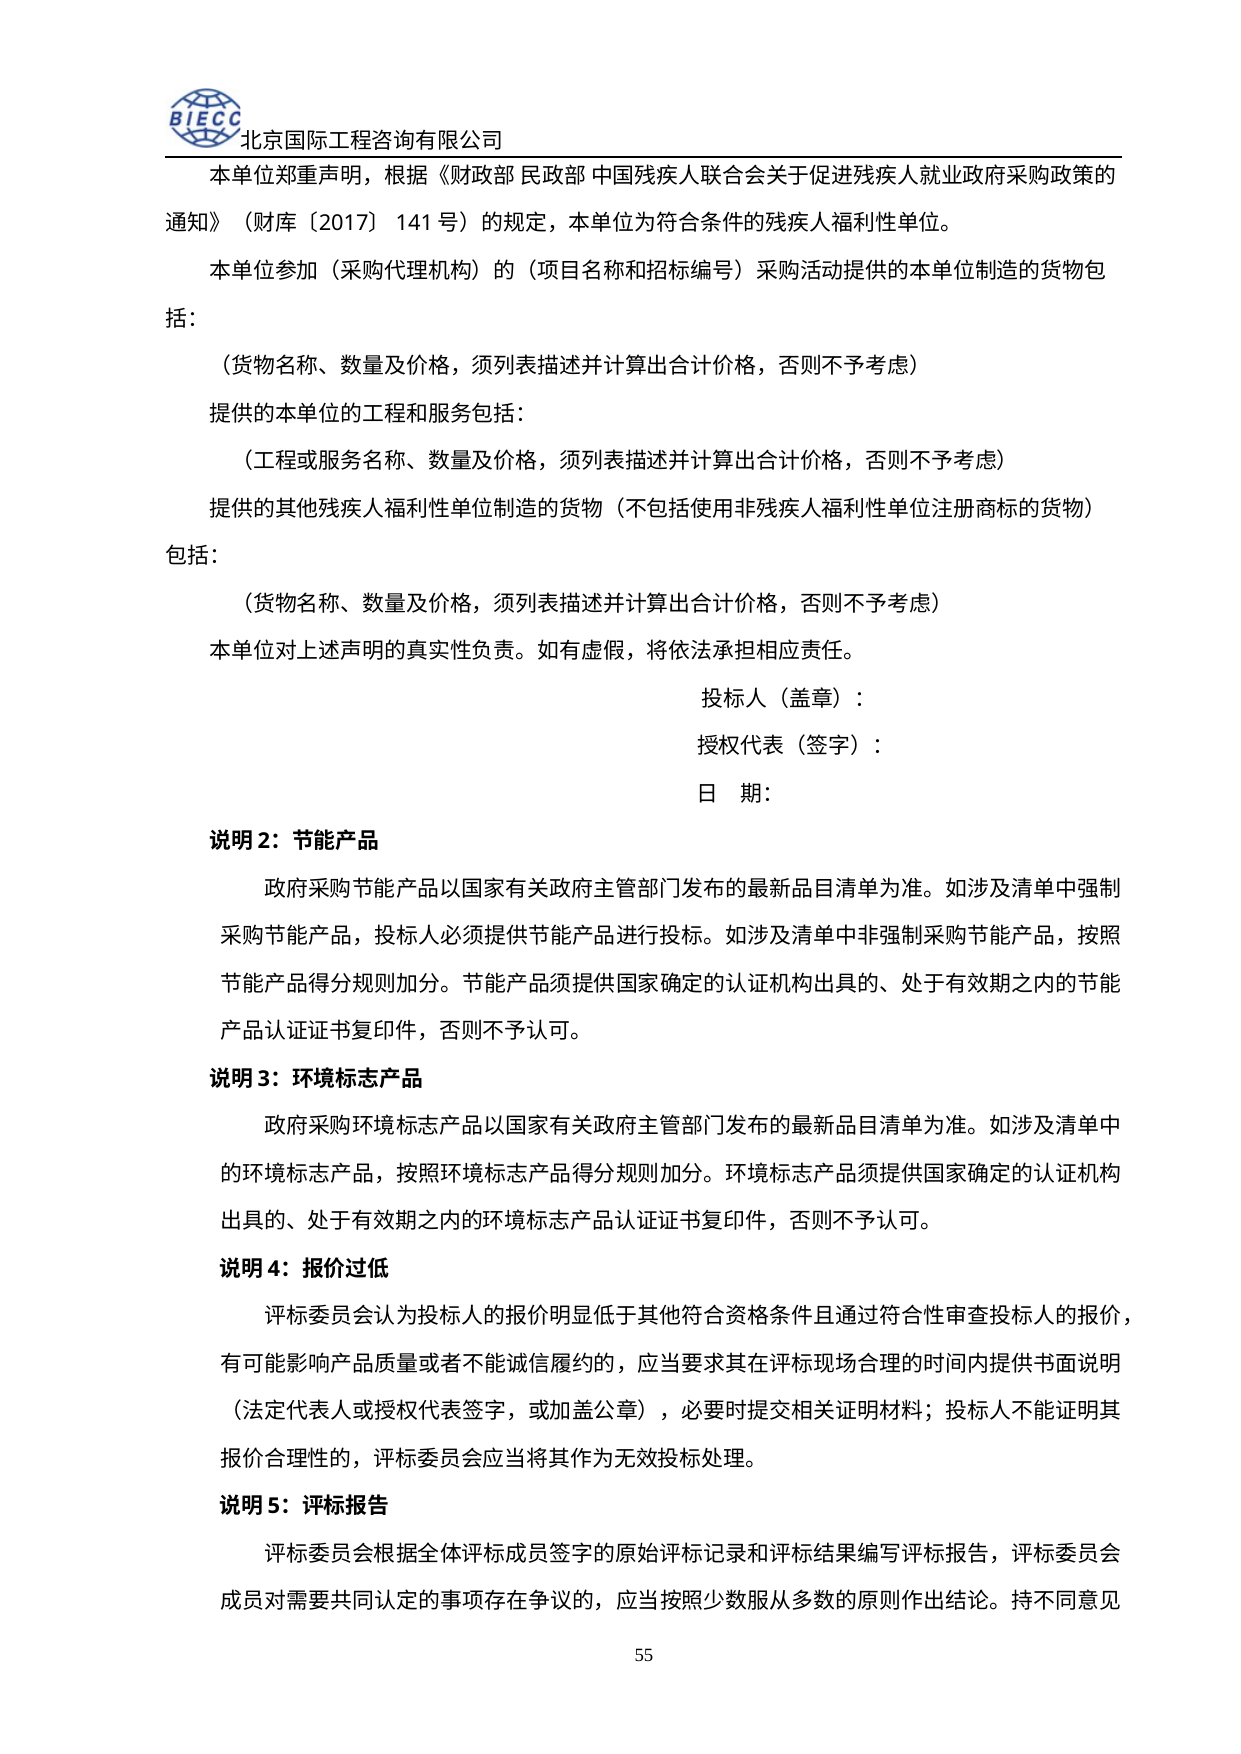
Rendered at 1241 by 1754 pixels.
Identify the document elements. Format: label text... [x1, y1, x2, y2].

text 评标委员会认为投标人的报价明显低于其他符合资格条件且通过符合性审查投标人的报价，有可能影响产品质量或者不能诚信履约的，应当要求其在评标现场合理的时间内提供书面说明（法定代表人或授权代表签字，或加盖公章），必要时提交相关证明材料；投标人不能证明其报价合理性的，评标委员会应当将其作为无效投标处理。 [220, 1298, 1122, 1472]
text 说明3：环境标志产品 [165, 1061, 1122, 1092]
text 本单位对上述声明的真实性负责。如有虚假，将依法承担相应责任。 [165, 633, 1122, 665]
text （货物名称、数量及价格，须列表描述并计算出合计价格，否则不予考虑） [165, 586, 1122, 617]
text 提供的其他残疾人福利性单位制造的货物（不包括使用非残疾人福利性单位注册商标的货物）包括： [165, 491, 1122, 570]
text 政府采购节能产品以国家有关政府主管部门发布的最新品目清单为准。如涉及清单中强制采购节能产品，投标人必须提供节能产品进行投标。如涉及清单中非强制采购节能产品，按照节能产品得分规则加分。节能产品须提供国家确定的认证机构出具的、处于有效期之内的节能产品认证证书复印件，否则不予认可。 [220, 871, 1122, 1045]
text 日 期： [259, 776, 1122, 807]
text 授权代表（签字）： [165, 728, 1122, 760]
text （货物名称、数量及价格，须列表描述并计算出合计价格，否则不予考虑） [165, 348, 1122, 380]
text 提供的本单位的工程和服务包括： [165, 396, 1122, 427]
text 说明2：节能产品 [165, 823, 1122, 855]
text （工程或服务名称、数量及价格，须列表描述并计算出合计价格，否则不予考虑） [165, 443, 1122, 475]
text 投标人（盖章）： [165, 681, 1122, 712]
text 说明5：评标报告 [165, 1488, 1122, 1520]
text 政府采购环境标志产品以国家有关政府主管部门发布的最新品目清单为准。如涉及清单中的环境标志产品，按照环境标志产品得分规则加分。环境标志产品须提供国家确定的认证机构出具的、处于有效期之内的环境标志产品认证证书复印件，否则不予认可。 [220, 1108, 1122, 1235]
text 本单位参加（采购代理机构）的（项目名称和招标编号）采购活动提供的本单位制造的货物包括： [165, 253, 1122, 332]
text 评标委员会根据全体评标成员签字的原始评标记录和评标结果编写评标报告，评标委员会成员对需要共同认定的事项存在争议的，应当按照少数服从多数的原则作出结论。持不同意见的评标委员会成员应当在评标报告上签署不同意见及理由，否则视为同意评标报告。 [220, 1536, 1122, 1615]
text 说明4：报价过低 [165, 1251, 1122, 1282]
text 本单位郑重声明，根据《财政部 民政部 中国残疾人联合会关于促进残疾人就业政府采购政策的通知》（财库〔2017〕 141号）的规定，本单位为符合条件的残疾人福利性单位。 [165, 158, 1122, 237]
picture [165, 88, 241, 148]
